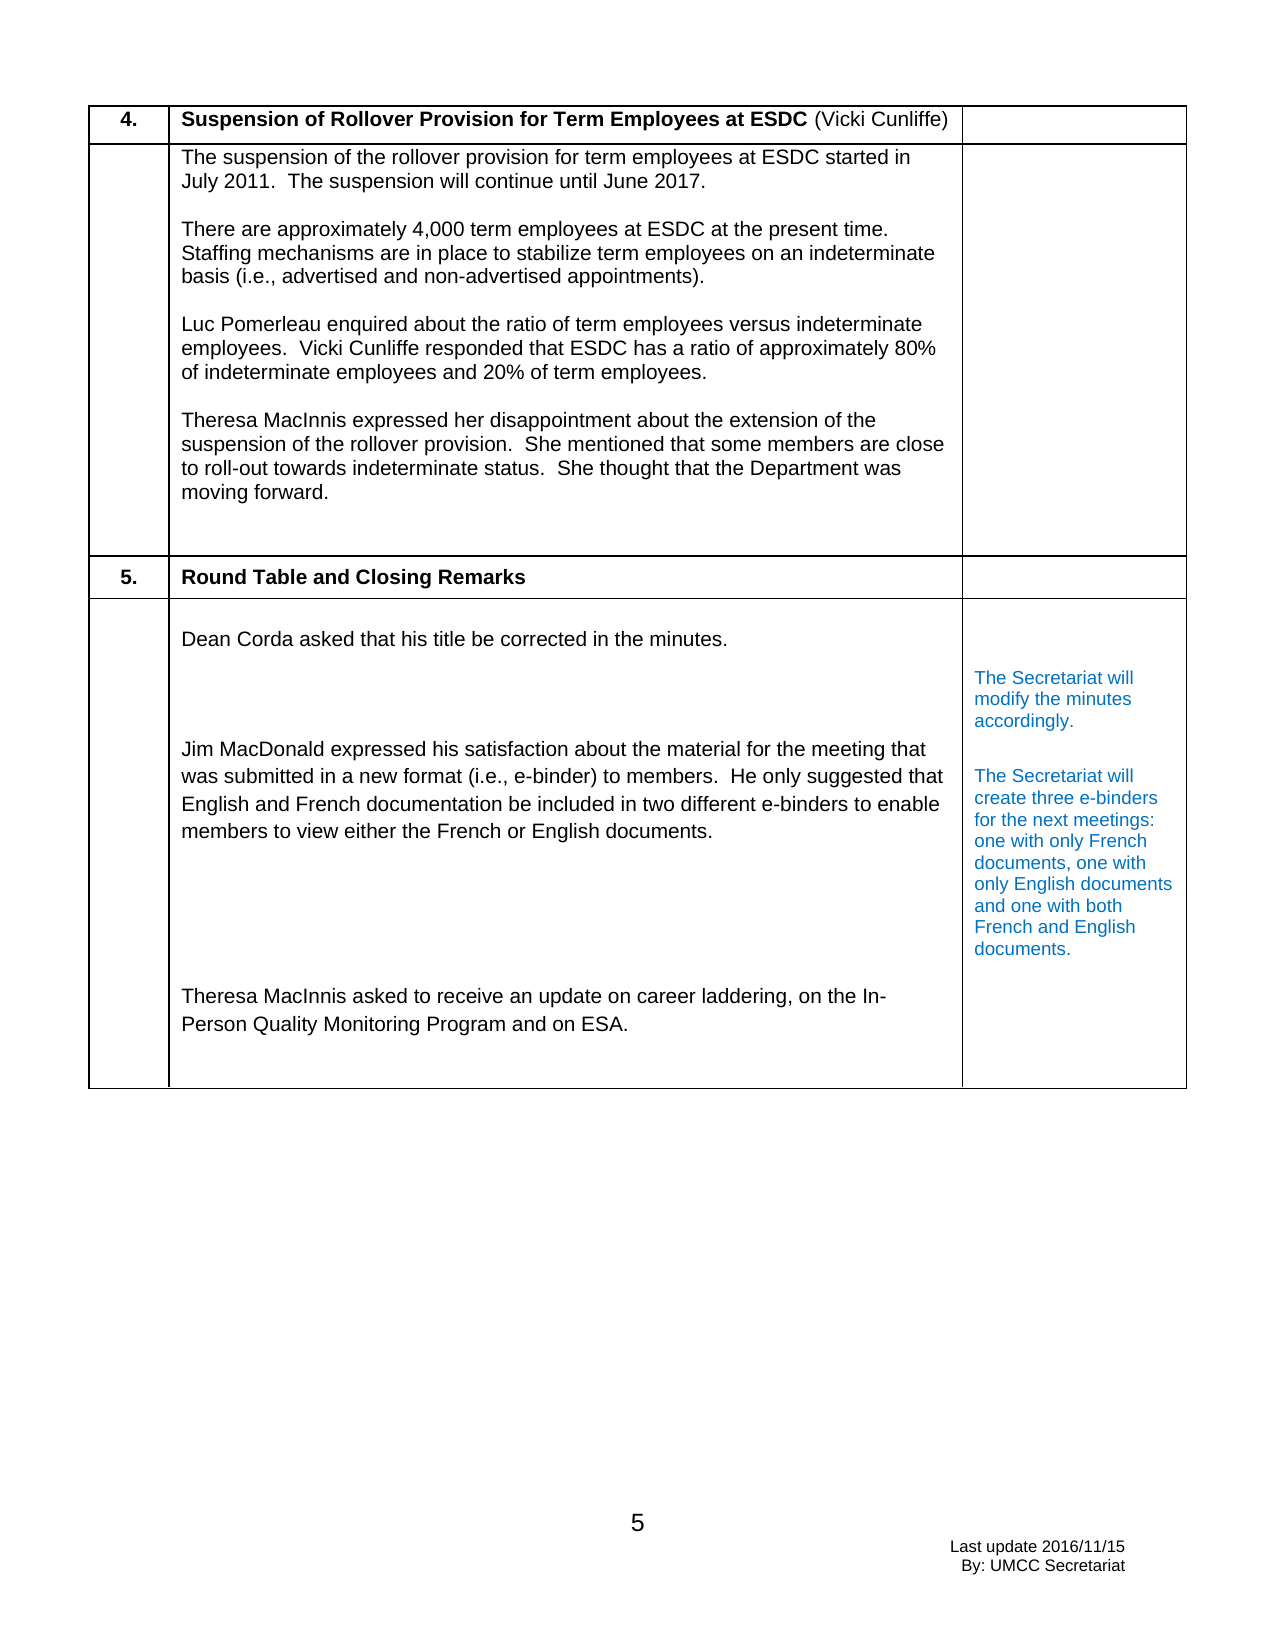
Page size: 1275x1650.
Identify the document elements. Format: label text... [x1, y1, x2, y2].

table_cell Dean Corda asked that his title be corrected in the minutes. Jim MacDonald expressed his satisfaction about the material for the meeting that was submitted in a new format (i.e., e-binder) to members. He only suggested that English and French documentation be included in two different e-binders to enable members to view either the French or English documents. Theresa MacInnis asked to receive an update on career laddering, on the In-Person Quality Monitoring Program and on ESA. [170, 599, 962, 1087]
table_cell 5. [90, 557, 168, 597]
table_cell Round Table and Closing Remarks [170, 557, 962, 597]
table_cell [90, 145, 168, 555]
table_cell [90, 599, 168, 1087]
table_cell The Secretariat will modify the minutes accordingly. The Secretariat will create three e-binders for the next meetings: one with only French documents, one with only English documents and one with both French and English documents. [963, 599, 1186, 1087]
table_cell [963, 557, 1186, 597]
table_cell [963, 145, 1186, 555]
table_cell Suspension of Rollover Provision for Term Employees at ESDC (Vicki Cunliffe) [170, 107, 962, 143]
table_cell The suspension of the rollover provision for term employees at ESDC started in July 2011. The suspension will continue until June 2017. There are approximately 4,000 term employees at ESDC at the present time. Staffing mechanisms are in place to stabilize term employees on an indeterminate basis (i.e., advertised and non-advertised appointments). Luc Pomerleau enquired about the ratio of term employees versus indeterminate employees. Vicki Cunliffe responded that ESDC has a ratio of approximately 80% of indeterminate employees and 20% of term employees. Theresa MacInnis expressed her disappointment about the extension of the suspension of the rollover provision. She mentioned that some members are close to roll-out towards indeterminate status. She thought that the Department was moving forward. [170, 145, 962, 555]
table_cell [963, 107, 1186, 143]
table_cell 4. [90, 107, 168, 143]
